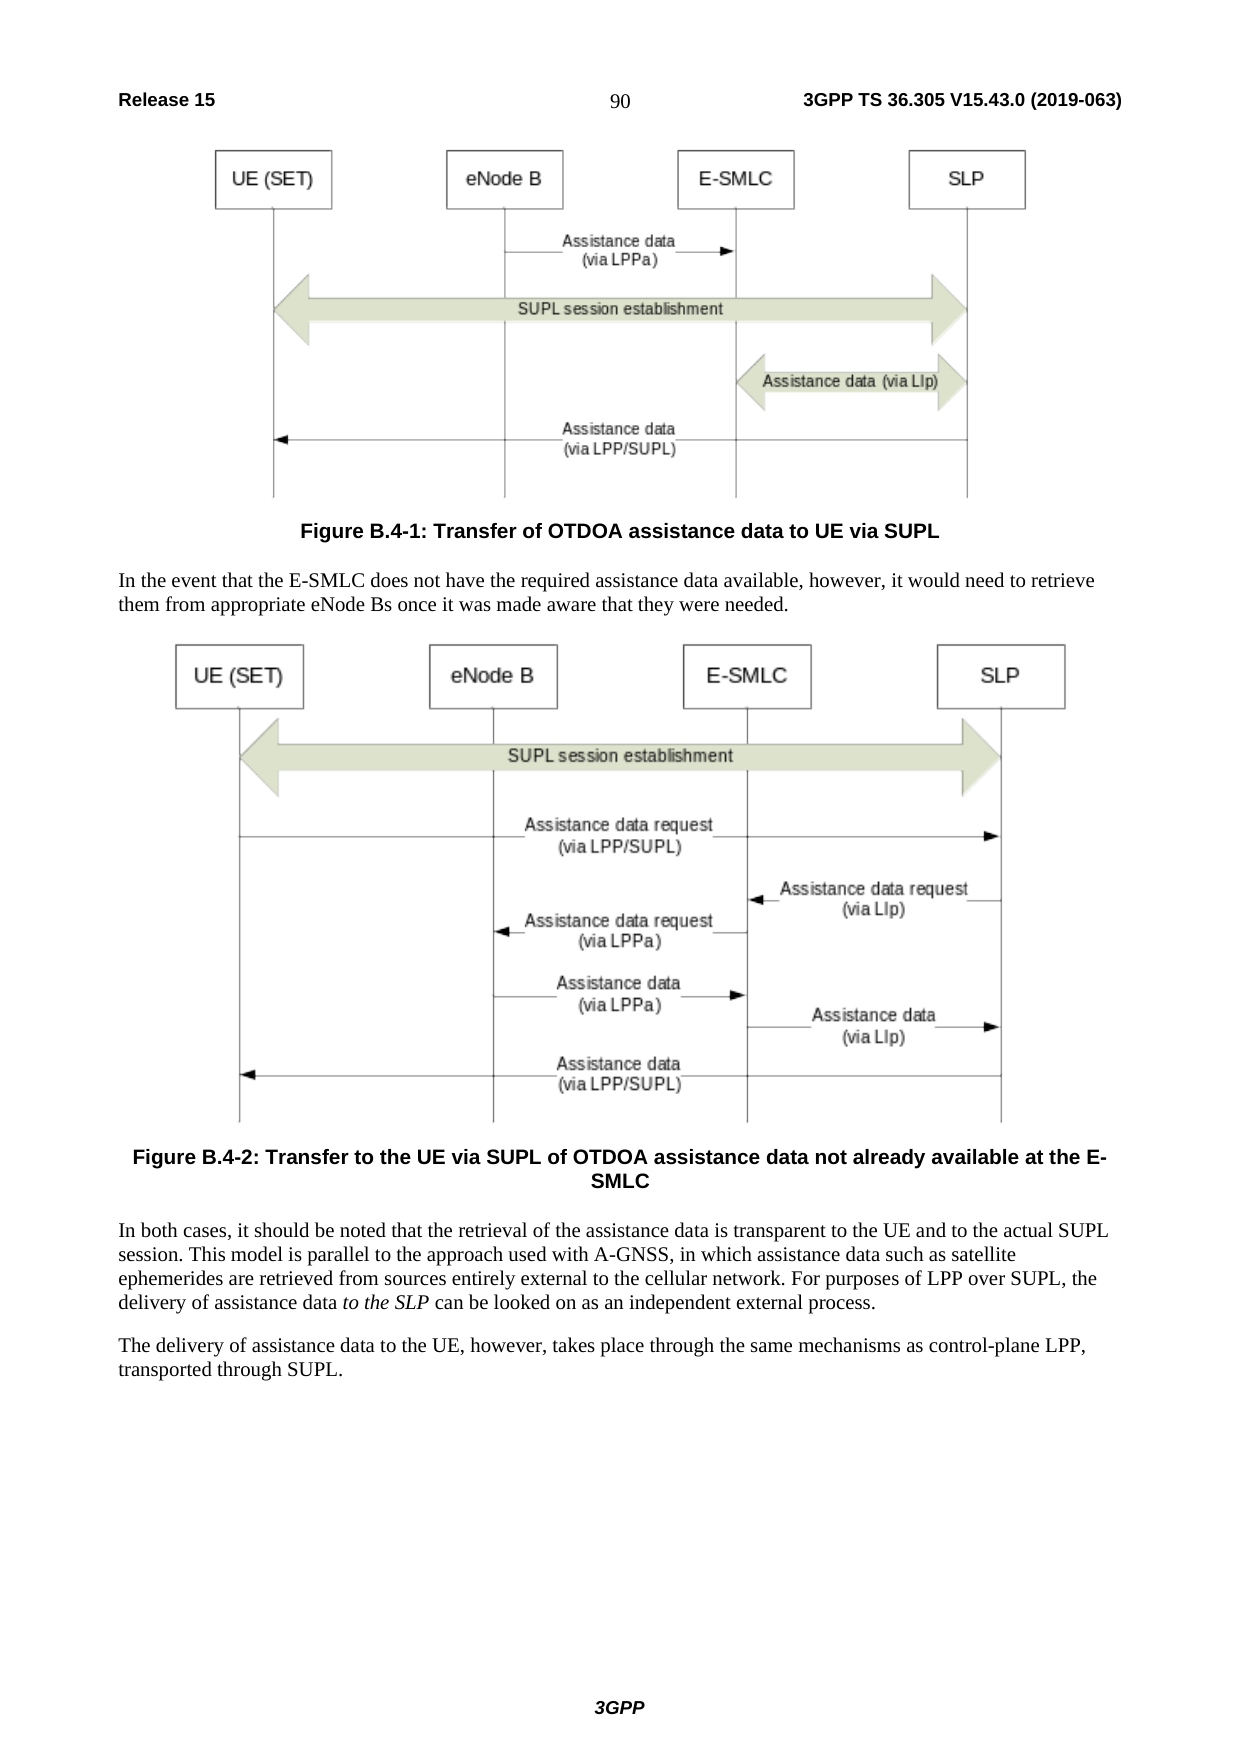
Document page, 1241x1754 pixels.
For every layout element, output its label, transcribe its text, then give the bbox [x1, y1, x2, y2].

text The delivery of assistance data to the UE, however, takes place through the same mechanisms as control-plane LPP, transported through SUPL. [118, 1332, 1122, 1381]
text Figure B.4-2: Transfer to the UE via SUPL of OTDOA assistance data not already available at the E-SMLC [118, 1144, 1122, 1192]
text Figure B.4-1: Transfer of OTDOA assistance data to UE via SUPL [118, 519, 1122, 543]
text In both cases, it should be noted that the retrieval of the assistance data is transparent to the UE and to the actual SUPL session. This model is parallel to the approach used with A-GNSS, in which assistance data such as satellite ephemerides are retrieved from sources entirely external to the cellular network. For purposes of LPP over SUPL, the delivery of assistance data to the SLP can be looked on as an independent external process. [118, 1217, 1122, 1314]
text In the event that the E-SMLC does not have the required assistance data available, however, it would need to retrieve them from appropriate eNode Bs once it was made aware that they were needed. [118, 568, 1122, 616]
